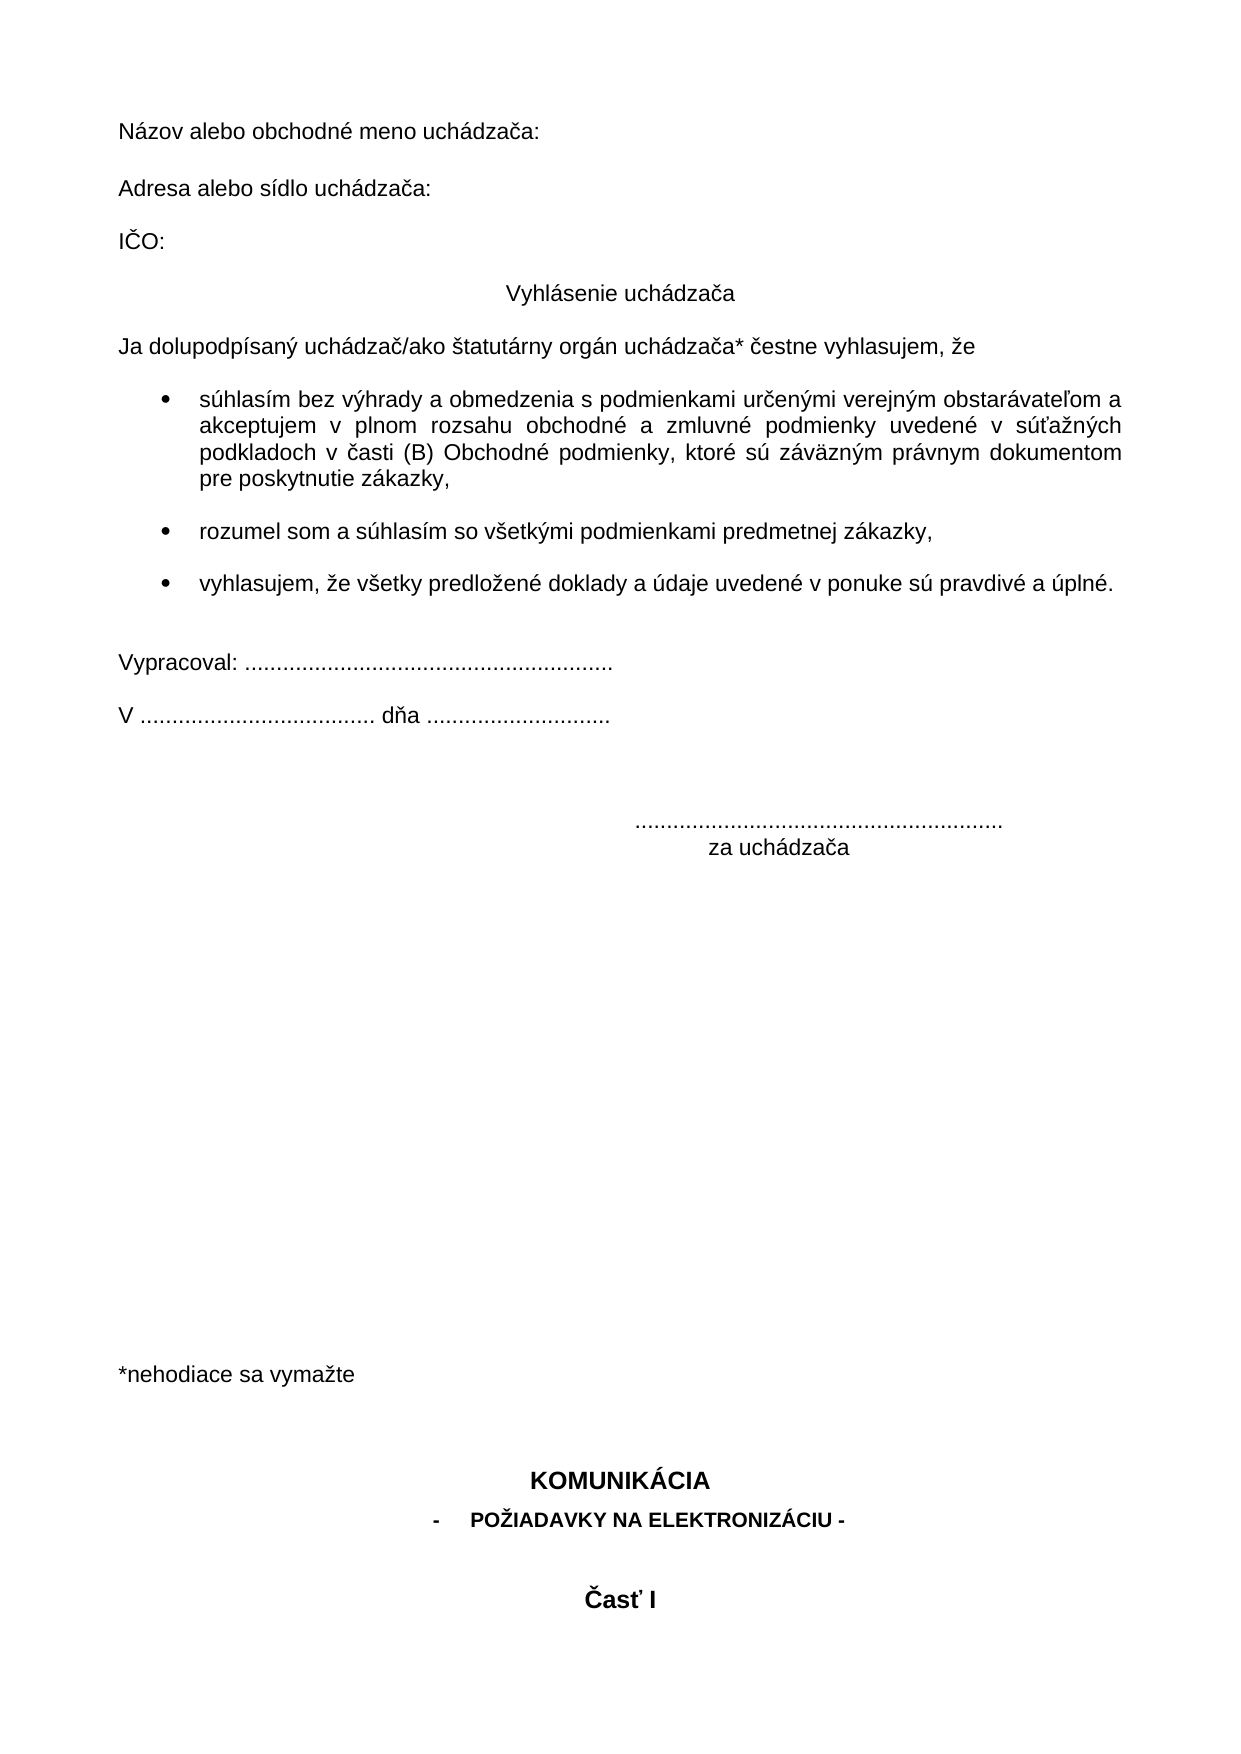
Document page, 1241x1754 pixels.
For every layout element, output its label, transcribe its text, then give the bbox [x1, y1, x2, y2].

list vyhlasujem, že všetky predložené doklady a údaje uvedené v ponuke sú pravdivé a úplné. [162, 570, 1122, 597]
text *nehodiace sa vymažte [118, 1361, 1122, 1387]
text KOMUNIKÁCIA [118, 1466, 1122, 1495]
text Adresa alebo sídlo uchádzača: [118, 175, 1122, 201]
text IČO: [118, 228, 1122, 254]
text Ja dolupodpísaný uchádzač/ako štatutárny orgán uchádzača* čestne vyhlasujem, že [118, 333, 1122, 359]
text Vypracoval: .......................................................... [118, 649, 1122, 676]
text V ..................................... dňa ............................. [118, 702, 1122, 728]
list rozumel som a súhlasím so všetkými podmienkami predmetnej zákazky, [162, 518, 1122, 544]
text Časť I [118, 1585, 1122, 1614]
text za uchádzača [634, 834, 1122, 860]
list súhlasím bez výhrady a obmedzenia s podmienkami určenými verejným obstarávateľom a akceptujem v plnom rozsahu obchodné a zmluvné podmienky uvedené v súťažných podkladoch v časti (B) Obchodné podmienky, ktoré sú záväzným právnym dokumentom pre poskytnutie zákazky, [162, 386, 1122, 491]
list POŽIADAVKY NA ELEKTRONIZÁCIU - [156, 1508, 1122, 1532]
text .......................................................... [561, 807, 1122, 834]
text Názov alebo obchodné meno uchádzača: [118, 118, 1122, 144]
text Vyhlásenie uchádzača [118, 280, 1122, 307]
